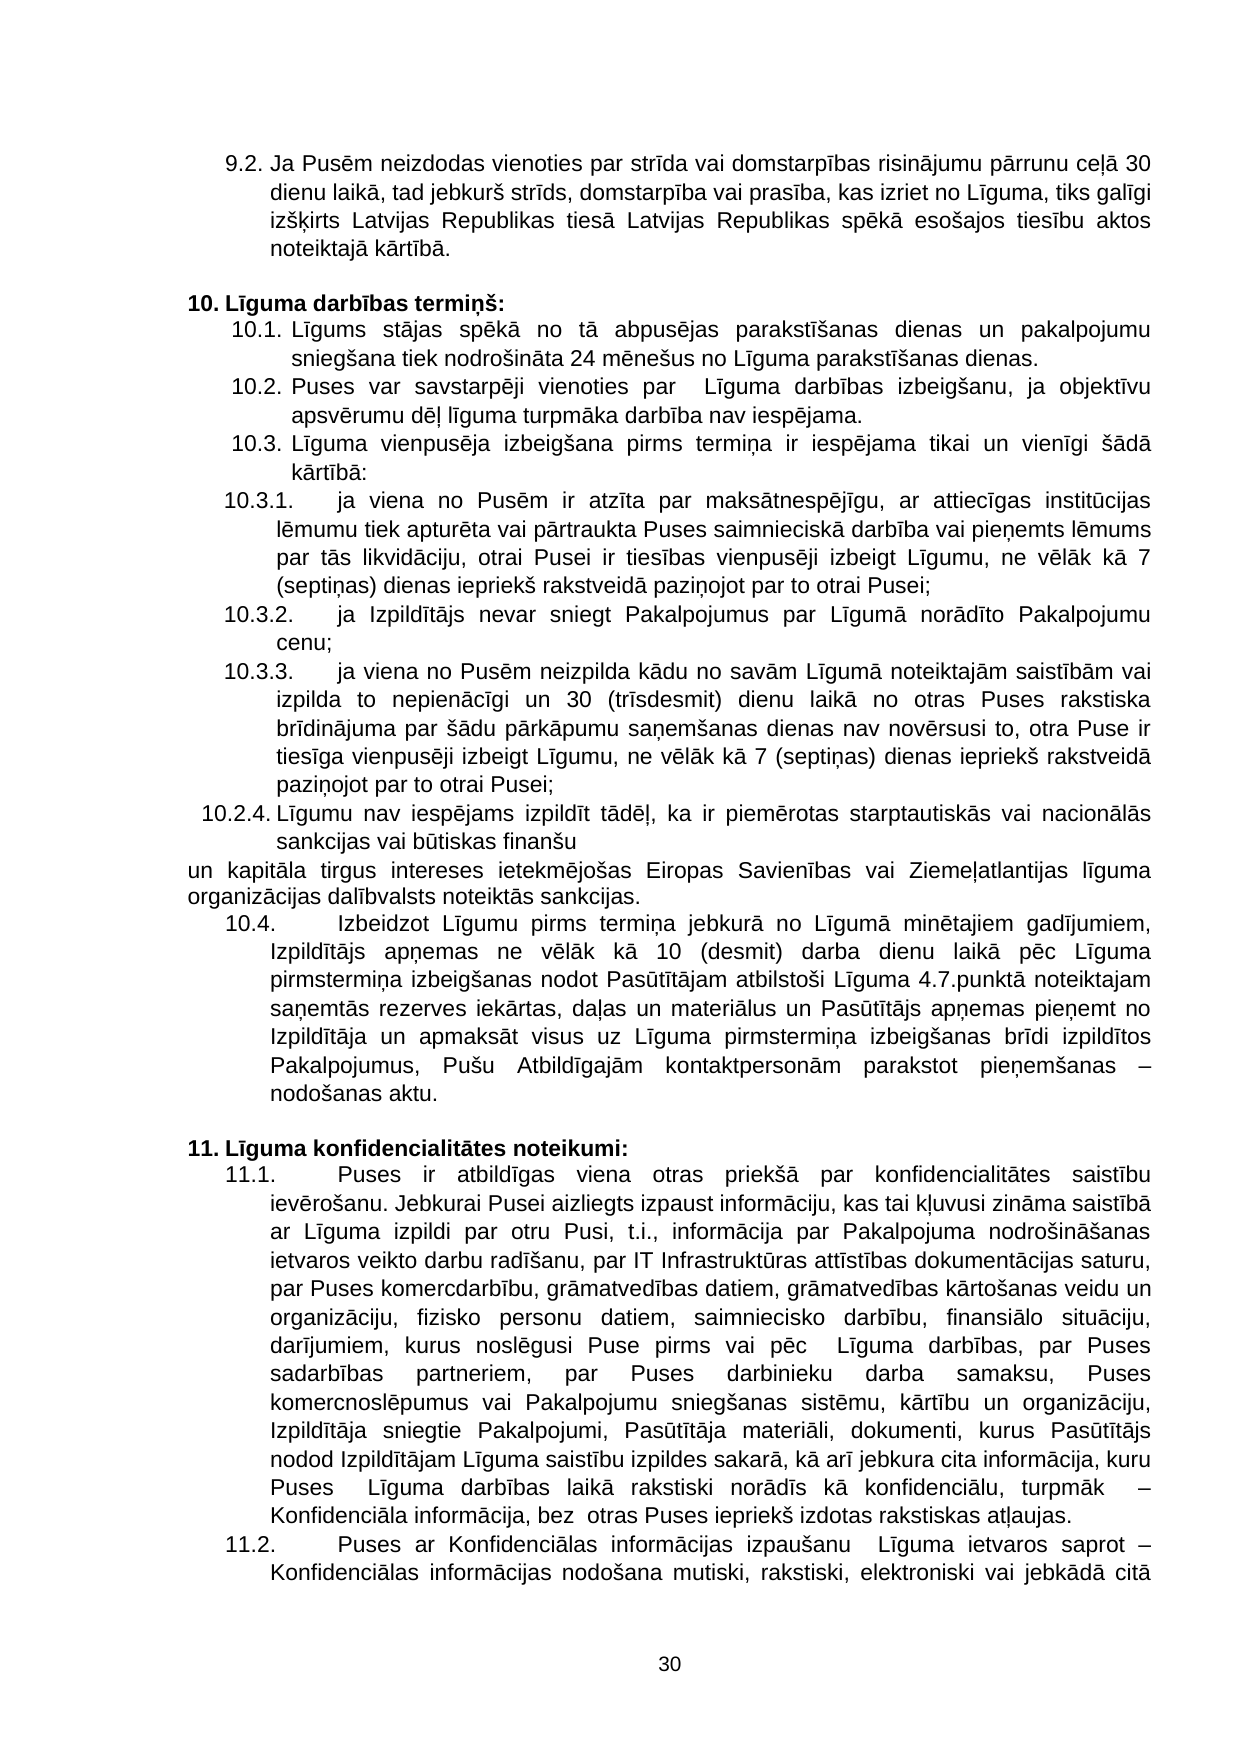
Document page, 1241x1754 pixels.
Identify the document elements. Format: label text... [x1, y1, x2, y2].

list ja Izpildītājs nevar sniegt Pakalpojumus par Līgumā norādīto Pakalpojumu cenu; [224, 601, 1152, 656]
list Puses ir atbildīgas viena otras priekšā par konfidencialitātes saistību ievērošanu. Jebkurai Pusei aizliegts izpaust informāciju, kas tai kļuvusi zināma saistībā ar Līguma izpildi par otru Pusi, t.i., informācija par Pakalpojuma nodrošināšanas ietvaros veikto darbu radīšanu, par IT Infrastruktūras attīstības dokumentācijas saturu, par Puses komercdarbību, grāmatvedības datiem, grāmatvedības kārtošanas veidu un organizāciju, fizisko personu datiem, saimniecisko darbību, finansiālo situāciju, darījumiem, kurus noslēgusi Puse pirms vai pēc Līguma darbības, par Puses sadarbības partneriem, par Puses darbinieku darba samaksu, Puses komercnoslēpumus vai Pakalpojumu sniegšanas sistēmu, kārtību un organizāciju, Izpildītāja sniegtie Pakalpojumi, Pasūtītāja materiāli, dokumenti, kurus Pasūtītājs nodod Izpildītājam Līguma saistību izpildes sakarā, kā arī jebkura cita informācija, kuru Puses Līguma darbības laikā rakstiski norādīs kā konfidenciālu, turpmāk – Konfidenciāla informācija, bez otras Puses iepriekš izdotas rakstiskas atļaujas. [225, 1161, 1152, 1529]
list Līgumu nav iespējams izpildīt tādēļ, ka ir piemērotas starptautiskās vai nacionālās sankcijas vai būtiskas finanšu [201, 800, 1152, 855]
list Līguma konfidencialitātes noteikumi: [187, 1135, 1152, 1161]
list Līgums stājas spēkā no tā abpusējas parakstīšanas dienas un pakalpojumu sniegšana tiek nodrošināta 24 mēnešus no Līguma parakstīšanas dienas. [231, 316, 1152, 371]
list Līguma darbības termiņš: [187, 290, 1152, 316]
list Līguma vienpusēja izbeigšana pirms termiņa ir iespējama tikai un vienīgi šādā kārtībā: [231, 430, 1152, 485]
list ja viena no Pusēm ir atzīta par maksātnespējīgu, ar attiecīgas institūcijas lēmumu tiek apturēta vai pārtraukta Puses saimnieciskā darbība vai pieņemts lēmums par tās likvidāciju, otrai Pusei ir tiesības vienpusēji izbeigt Līgumu, ne vēlāk kā 7 (septiņas) dienas iepriekš rakstveidā paziņojot par to otrai Pusei; [224, 487, 1152, 599]
list Ja Pusēm neizdodas vienoties par strīda vai domstarpības risinājumu pārrunu ceļā 30 dienu laikā, tad jebkurš strīds, domstarpība vai prasība, kas izriet no Līguma, tiks galīgi izšķirts Latvijas Republikas tiesā Latvijas Republikas spēkā esošajos tiesību aktos noteiktajā kārtībā. [225, 150, 1152, 262]
list un kapitāla tirgus intereses ietekmējošas Eiropas Savienības vai Ziemeļatlantijas līguma organizācijas dalībvalsts noteiktās sankcijas. [187, 857, 1152, 909]
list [225, 1531, 1152, 1586]
list ja viena no Pusēm neizpilda kādu no savām Līgumā noteiktajām saistībām vai izpilda to nepienācīgi un 30 (trīsdesmit) dienu laikā no otras Puses rakstiska brīdinājuma par šādu pārkāpumu saņemšanas dienas nav novērsusi to, otra Puse ir tiesīga vienpusēji izbeigt Līgumu, ne vēlāk kā 7 (septiņas) dienas iepriekš rakstveidā paziņojot par to otrai Pusei; [224, 658, 1152, 798]
list Izbeidzot Līgumu pirms termiņa jebkurā no Līgumā minētajiem gadījumiem, Izpildītājs apņemas ne vēlāk kā 10 (desmit) darba dienu laikā pēc Līguma pirmstermiņa izbeigšanas nodot Pasūtītājam atbilstoši Līguma 4.7.punktā noteiktajam saņemtās rezerves iekārtas, daļas un materiālus un Pasūtītājs apņemas pieņemt no Izpildītāja un apmaksāt visus uz Līguma pirmstermiņa izbeigšanas brīdi izpildītos Pakalpojumus, Pušu Atbildīgajām kontaktpersonām parakstot pieņemšanas – nodošanas aktu. [225, 909, 1152, 1106]
list Puses var savstarpēji vienoties par Līguma darbības izbeigšanu, ja objektīvu apsvērumu dēļ līguma turpmāka darbība nav iespējama. [231, 373, 1152, 428]
